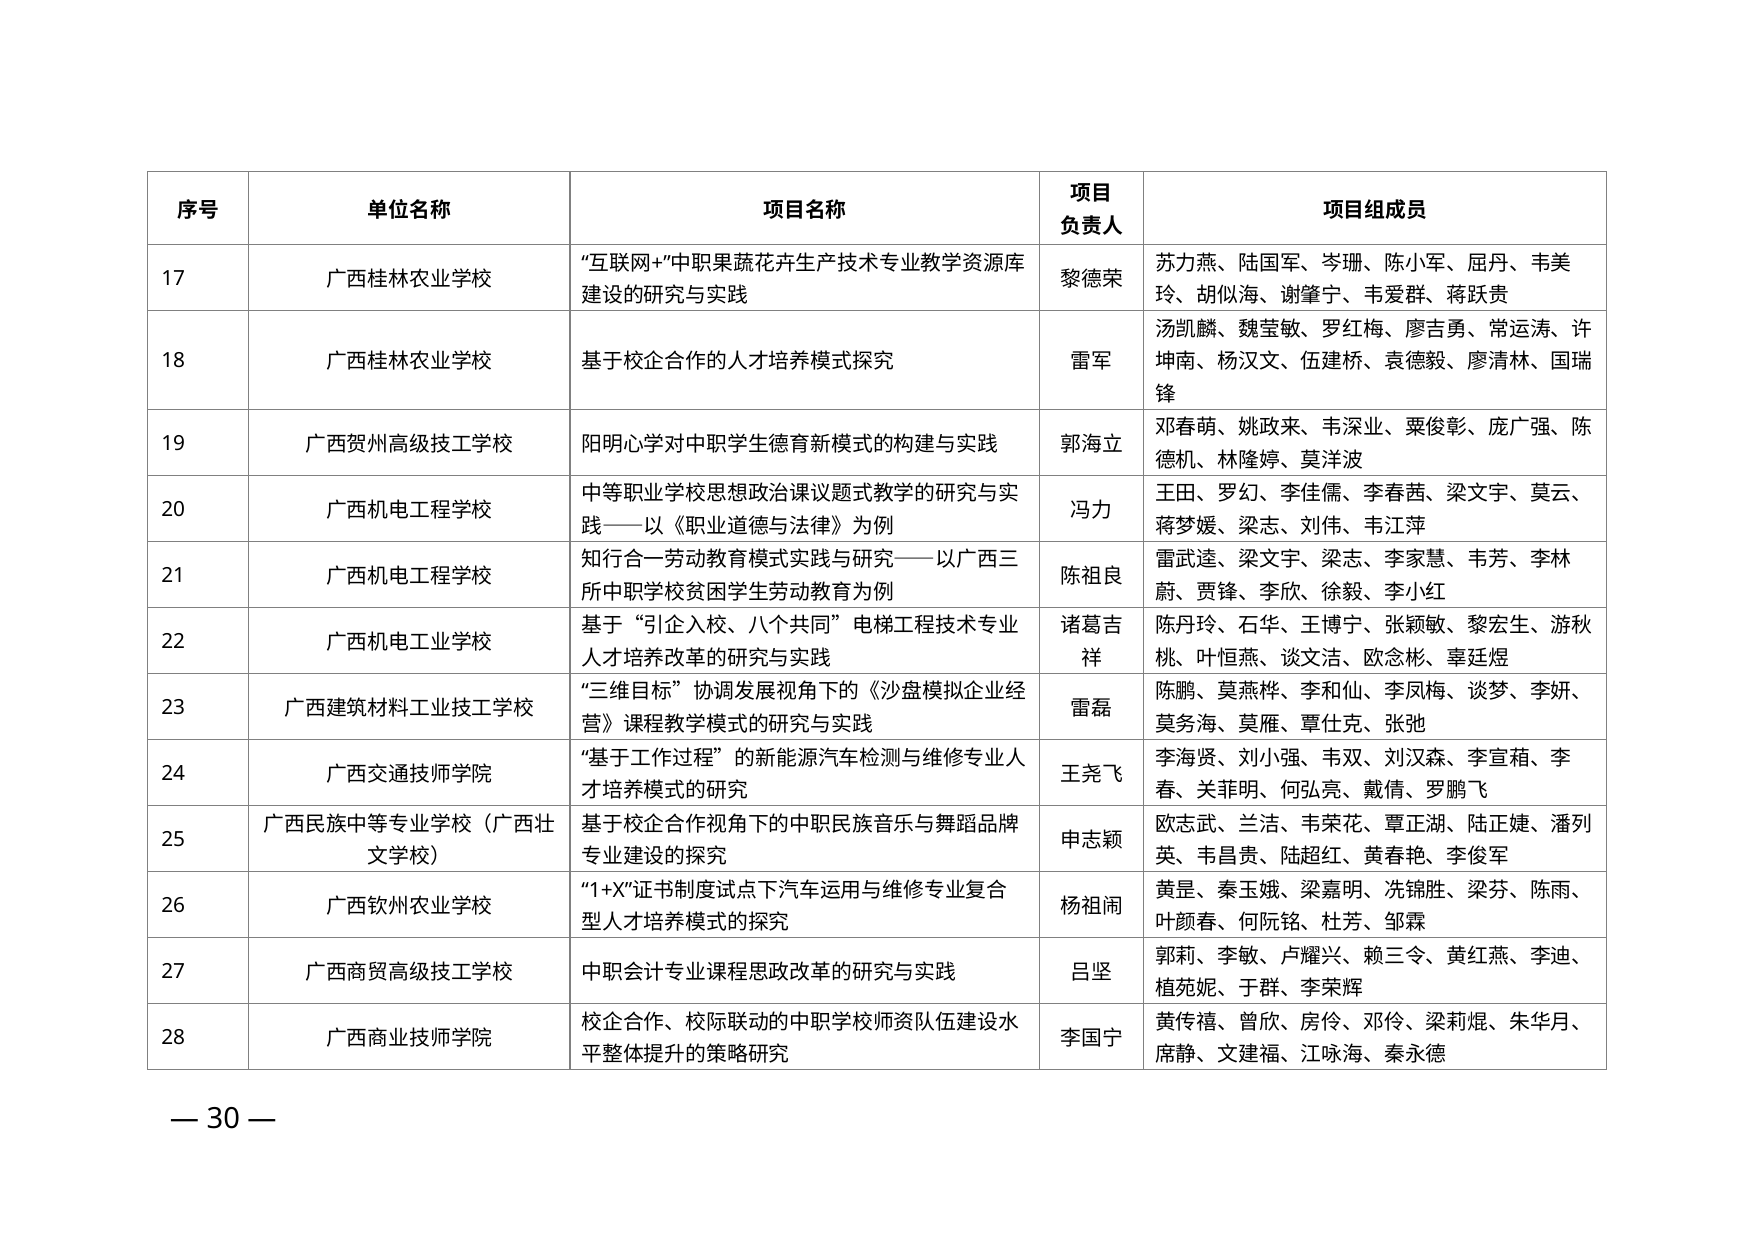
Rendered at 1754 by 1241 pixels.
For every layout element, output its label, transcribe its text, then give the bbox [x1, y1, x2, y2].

table_cell 广西机电工程学校 [249, 476, 569, 541]
table_cell [148, 806, 248, 871]
table_cell [148, 938, 248, 1003]
table_cell 吕坚 [1040, 938, 1143, 1003]
table_cell 广西贺州高级技工学校 [249, 410, 569, 474]
table_cell 诸葛吉祥 [1040, 608, 1143, 673]
table_cell 邓春萌、姚政来、韦深业、粟俊彰、庞广强、陈德机、林隆婷、莫洋波 [1144, 410, 1606, 474]
table_cell 基于校企合作的人才培养模式探究 [571, 311, 1039, 408]
table_cell 雷武逵、梁文宇、梁志、李家慧、韦芳、李林蔚、贾锋、李欣、徐毅、李小红 [1144, 542, 1606, 607]
table_cell [148, 542, 248, 607]
table_cell 知行合一劳动教育模式实践与研究——以广西三所中职学校贫困学生劳动教育为例 [571, 542, 1039, 607]
table_header 项目 负责人 [1040, 172, 1143, 244]
table_cell [148, 872, 248, 937]
table_cell [148, 410, 248, 474]
table_cell “基于工作过程”的新能源汽车检测与维修专业人才培养模式的研究 [571, 740, 1039, 805]
table_cell 欧志武、兰洁、韦荣花、覃正湖、陆正婕、潘列英、韦昌贵、陆超红、黄春艳、李俊军 [1144, 806, 1606, 871]
table_cell 黄传禧、曾欣、房伶、邓伶、梁莉焜、朱华月、席静、文建福、江咏海、秦永德 [1144, 1004, 1606, 1069]
table_cell 冯力 [1040, 476, 1143, 541]
table_cell 广西商业技师学院 [249, 1004, 569, 1069]
table_cell 中职会计专业课程思政改革的研究与实践 [571, 938, 1039, 1003]
table_cell [148, 1004, 248, 1069]
table_cell 广西桂林农业学校 [249, 311, 569, 408]
table_cell “1+X”证书制度试点下汽车运用与维修专业复合型人才培养模式的探究 [571, 872, 1039, 937]
table_header 单位名称 [249, 172, 569, 244]
table_cell [148, 311, 248, 408]
table_cell 黄昰、秦玉娥、梁嘉明、冼锦胜、梁芬、陈雨、叶颜春、何阮铭、杜芳、邹霖 [1144, 872, 1606, 937]
table_cell 中等职业学校思想政治课议题式教学的研究与实践——以《职业道德与法律》为例 [571, 476, 1039, 541]
table_cell 广西商贸高级技工学校 [249, 938, 569, 1003]
table_cell [148, 476, 248, 541]
table_cell 李海贤、刘小强、韦双、刘汉森、李宣葙、李春、关菲明、何弘亮、戴倩、罗鹏飞 [1144, 740, 1606, 805]
table_cell 广西建筑材料工业技工学校 [249, 674, 569, 739]
table_cell 杨祖闹 [1040, 872, 1143, 937]
table_cell 黎德荣 [1040, 245, 1143, 310]
table_cell 陈丹玲、石华、王博宁、张颖敏、黎宏生、游秋桃、叶恒燕、谈文洁、欧念彬、辜廷煜 [1144, 608, 1606, 673]
table_header 项目组成员 [1144, 172, 1606, 244]
table_cell 王尧飞 [1040, 740, 1143, 805]
table_cell 基于“引企入校、八个共同”电梯工程技术专业人才培养改革的研究与实践 [571, 608, 1039, 673]
table_cell 郭莉、李敏、卢耀兴、赖三令、黄红燕、李迪、植苑妮、于群、李荣辉 [1144, 938, 1606, 1003]
table_cell “三维目标”协调发展视角下的《沙盘模拟企业经营》课程教学模式的研究与实践 [571, 674, 1039, 739]
table_cell 汤凯麟、魏莹敏、罗红梅、廖吉勇、常运涛、许坤南、杨汉文、伍建桥、袁德毅、廖清林、国瑞锋 [1144, 311, 1606, 408]
table_cell 广西桂林农业学校 [249, 245, 569, 310]
table_cell 雷磊 [1040, 674, 1143, 739]
table_cell 基于校企合作视角下的中职民族音乐与舞蹈品牌专业建设的探究 [571, 806, 1039, 871]
table_cell 陈鹏、莫燕桦、李和仙、李凤梅、谈梦、李妍、莫务海、莫雁、覃仕克、张弛 [1144, 674, 1606, 739]
table_cell 广西钦州农业学校 [249, 872, 569, 937]
table_cell 广西机电工程学校 [249, 542, 569, 607]
table_cell 广西机电工业学校 [249, 608, 569, 673]
table_cell 王田、罗幻、李佳儒、李春茜、梁文宇、莫云、蒋梦媛、梁志、刘伟、韦江萍 [1144, 476, 1606, 541]
table_cell [148, 245, 248, 310]
table_cell 申志颖 [1040, 806, 1143, 871]
table_cell 李国宁 [1040, 1004, 1143, 1069]
table_header 项目名称 [571, 172, 1039, 244]
table_cell [148, 674, 248, 739]
table_cell 校企合作、校际联动的中职学校师资队伍建设水平整体提升的策略研究 [571, 1004, 1039, 1069]
table_cell [148, 740, 248, 805]
table_cell 广西交通技师学院 [249, 740, 569, 805]
table_cell 雷军 [1040, 311, 1143, 408]
table_cell 郭海立 [1040, 410, 1143, 474]
table_cell 苏力燕、陆国军、岑珊、陈小军、屈丹、韦美玲、胡似海、谢肇宁、韦爱群、蒋跃贵 [1144, 245, 1606, 310]
table_header 序号 [148, 172, 248, 244]
table_cell 阳明心学对中职学生德育新模式的构建与实践 [571, 410, 1039, 474]
table_cell “互联网+”中职果蔬花卉生产技术专业教学资源库建设的研究与实践 [571, 245, 1039, 310]
table_cell 广西民族中等专业学校（广西壮文学校） [249, 806, 569, 871]
table_cell [148, 608, 248, 673]
table_cell 陈祖良 [1040, 542, 1143, 607]
